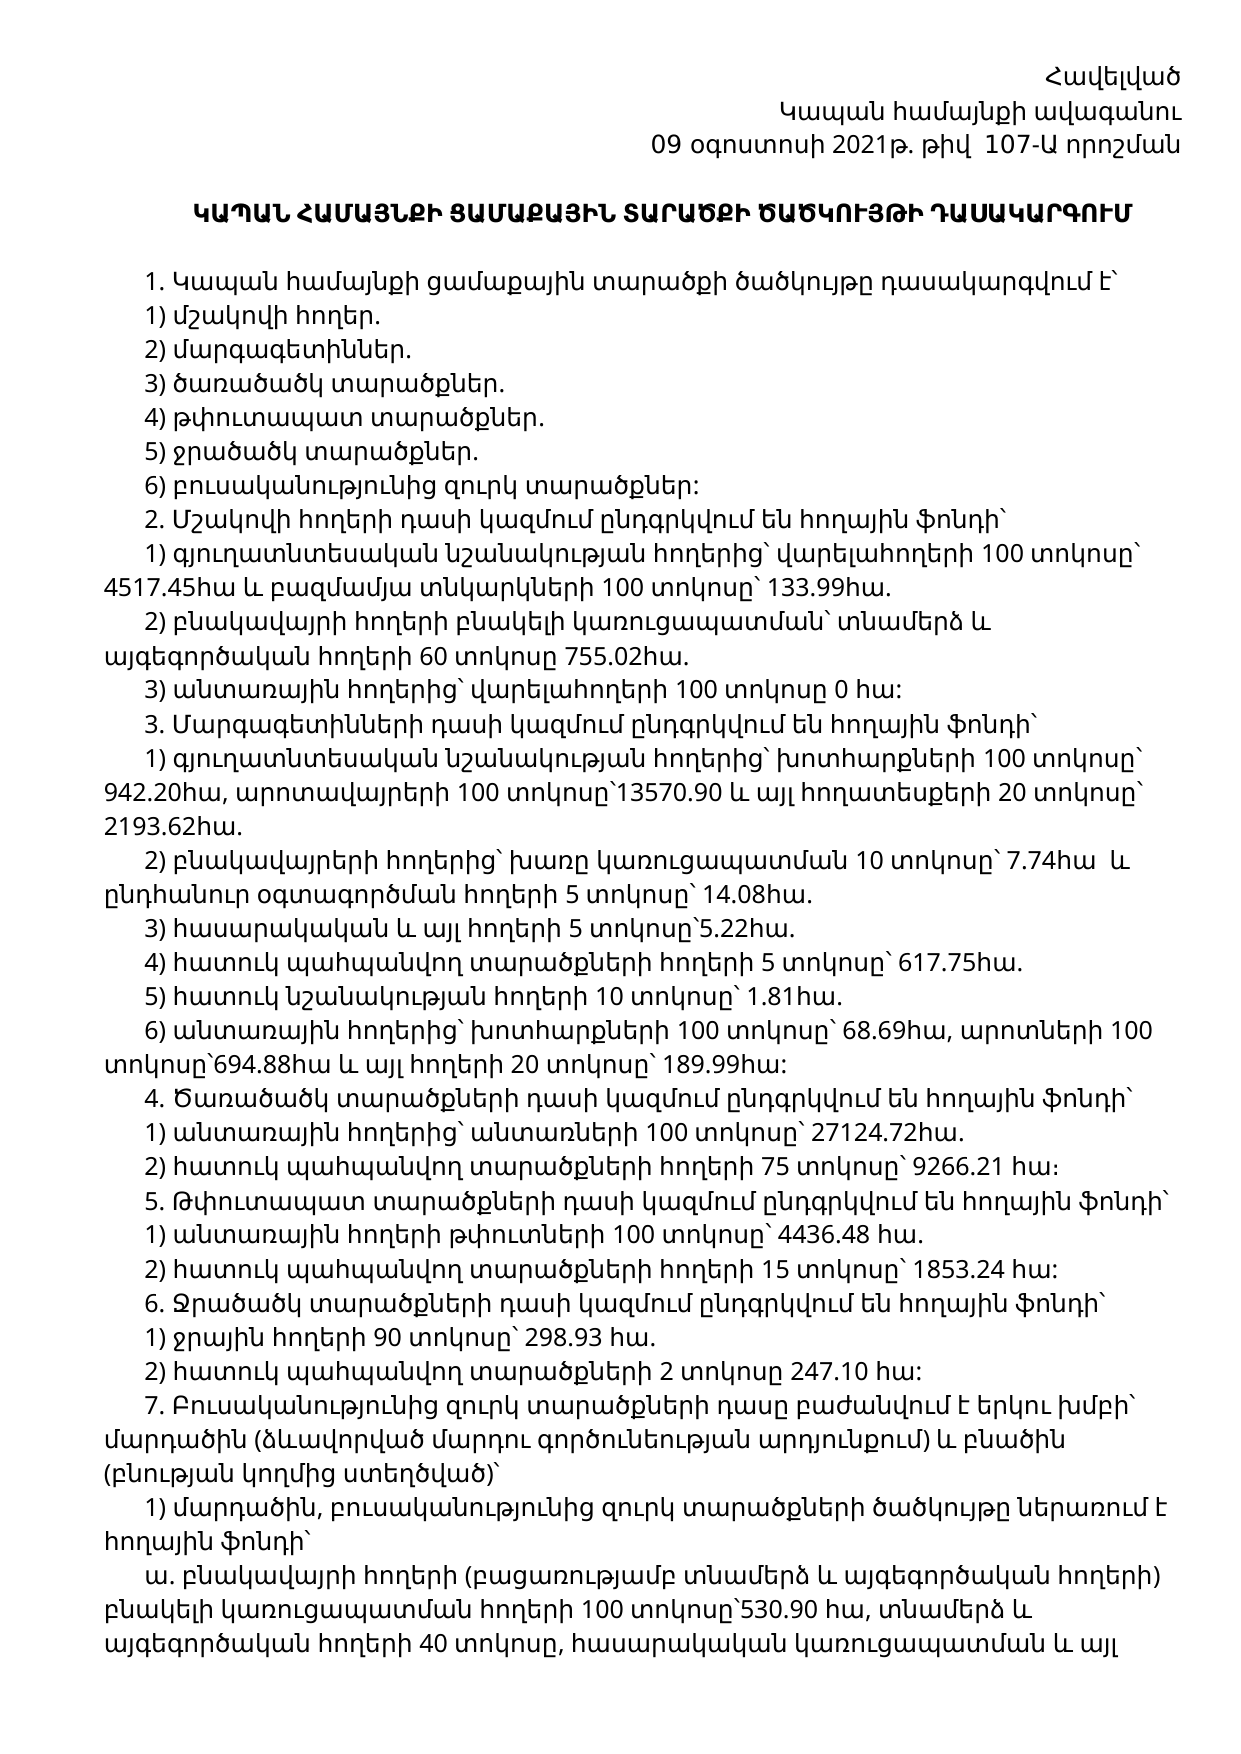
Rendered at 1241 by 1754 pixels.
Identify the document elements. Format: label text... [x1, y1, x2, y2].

text 3) ծառածածկ տարածքներ. [103, 366, 1181, 400]
text 1) մշակովի հողեր. [103, 297, 1181, 332]
text 1. Կապան համայնքի ցամաքային տարածքի ծածկույթը դասակարգվում է՝ [103, 263, 1181, 297]
text 3) անտառային հողերից՝ վարելահողերի 100 տոկոսը 0 հա: [103, 672, 1181, 706]
text 6. Ջրածածկ տարածքների դասի կազմում ընդգրկվում են հողային ֆոնդի՝ [103, 1285, 1181, 1319]
text 4. Ծառածածկ տարածքների դասի կազմում ընդգրկվում են հողային ֆոնդի՝ [103, 1081, 1181, 1115]
text 2) մարգագետիններ. [103, 332, 1181, 366]
text 1) անտառային հողերից՝ անտառների 100 տոկոսը՝ 27124.72հա. [103, 1115, 1181, 1149]
text 1) գյուղատնտեսական նշանակության հողերից՝ խոտհարքների 100 տոկոսը՝ 942.20հա, արոտավայրերի 100 տոկոսը՝13570.90 և այլ հողատեսքերի 20 տոկոսը՝ 2193.62հա. [103, 740, 1181, 842]
text 4) հատուկ պահպանվող տարածքների հողերի 5 տոկոսը՝ 617.75հա. [103, 945, 1181, 979]
text 1) մարդածին, բուսականությունից զուրկ տարածքների ծածկույթը ներառում է հողային ֆոնդի՝ [103, 1490, 1181, 1558]
text 1) գյուղատնտեսական նշանակության հողերից՝ վարելահողերի 100 տոկոսը՝ 4517.45հա և բազմամյա տնկարկների 100 տոկոսը՝ 133.99հա. [103, 536, 1181, 604]
text 6) բուսականությունից զուրկ տարածքներ: [103, 468, 1181, 502]
text 3. Մարգագետինների դասի կազմում ընդգրկվում են հողային ֆոնդի՝ [103, 706, 1181, 740]
text 2) բնակավայրի հողերի բնակելի կառուցապատման՝ տնամերձ և այգեգործական հողերի 60 տոկոսը 755.02հա. [103, 604, 1181, 672]
text Կապան համայնքի ավագանու [103, 93, 1181, 127]
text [103, 1558, 1181, 1660]
text 4) թփուտապատ տարածքներ. [103, 400, 1181, 434]
text 2) հատուկ պահպանվող տարածքների 2 տոկոսը 247.10 հա: [103, 1353, 1181, 1387]
text 6) անտառային հողերից՝ խոտհարքների 100 տոկոսը՝ 68.69հա, արոտների 100 տոկոսը՝694.88հա և այլ հողերի 20 տոկոսը՝ 189.99հա: [103, 1013, 1181, 1081]
text 2) հատուկ պահպանվող տարածքների հողերի 75 տոկոսը՝ 9266.21 հա։ [103, 1149, 1181, 1183]
text 1) ջրային հողերի 90 տոկոսը՝ 298.93 հա. [103, 1319, 1181, 1353]
text 3) հասարակական և այլ հողերի 5 տոկոսը՝5.22հա. [103, 911, 1181, 945]
text 5. Թփուտապատ տարածքների դասի կազմում ընդգրկվում են հողային ֆոնդի՝ [103, 1183, 1181, 1217]
text 09 օգոստոսի 2021թ. թիվ 107-Ա որոշման [103, 127, 1181, 161]
text 5) ջրածածկ տարածքներ. [103, 434, 1181, 468]
text 2. Մշակովի հողերի դասի կազմում ընդգրկվում են հողային ֆոնդի՝ [103, 502, 1181, 536]
text 7. Բուսականությունից զուրկ տարածքների դասը բաժանվում է երկու խմբի՝ մարդածին (ձևավորված մարդու գործունեության արդյունքում) և բնածին (բնության կողմից ստեղծված)՝ [103, 1387, 1181, 1490]
text 1) անտառային հողերի թփուտների 100 տոկոսը՝ 4436.48 հա. [103, 1217, 1181, 1251]
text ԿԱՊԱՆ ՀԱՄԱՅՆՔԻ ՑԱՄԱՔԱՅԻՆ ՏԱՐԱԾՔԻ ԾԱԾԿՈՒՅԹԻ ԴԱՍԱԿԱՐԳՈՒՄ [103, 195, 1181, 229]
text Հավելված [103, 59, 1181, 93]
text 2) հատուկ պահպանվող տարածքների հողերի 15 տոկոսը՝ 1853.24 հա: [103, 1251, 1181, 1285]
text 2) բնակավայրերի հողերից՝ խառը կառուցապատման 10 տոկոսը՝ 7.74հա և ընդհանուր օգտագործման հողերի 5 տոկոսը՝ 14.08հա. [103, 842, 1181, 911]
text 5) հատուկ նշանակության հողերի 10 տոկոսը՝ 1.81հա. [103, 979, 1181, 1013]
